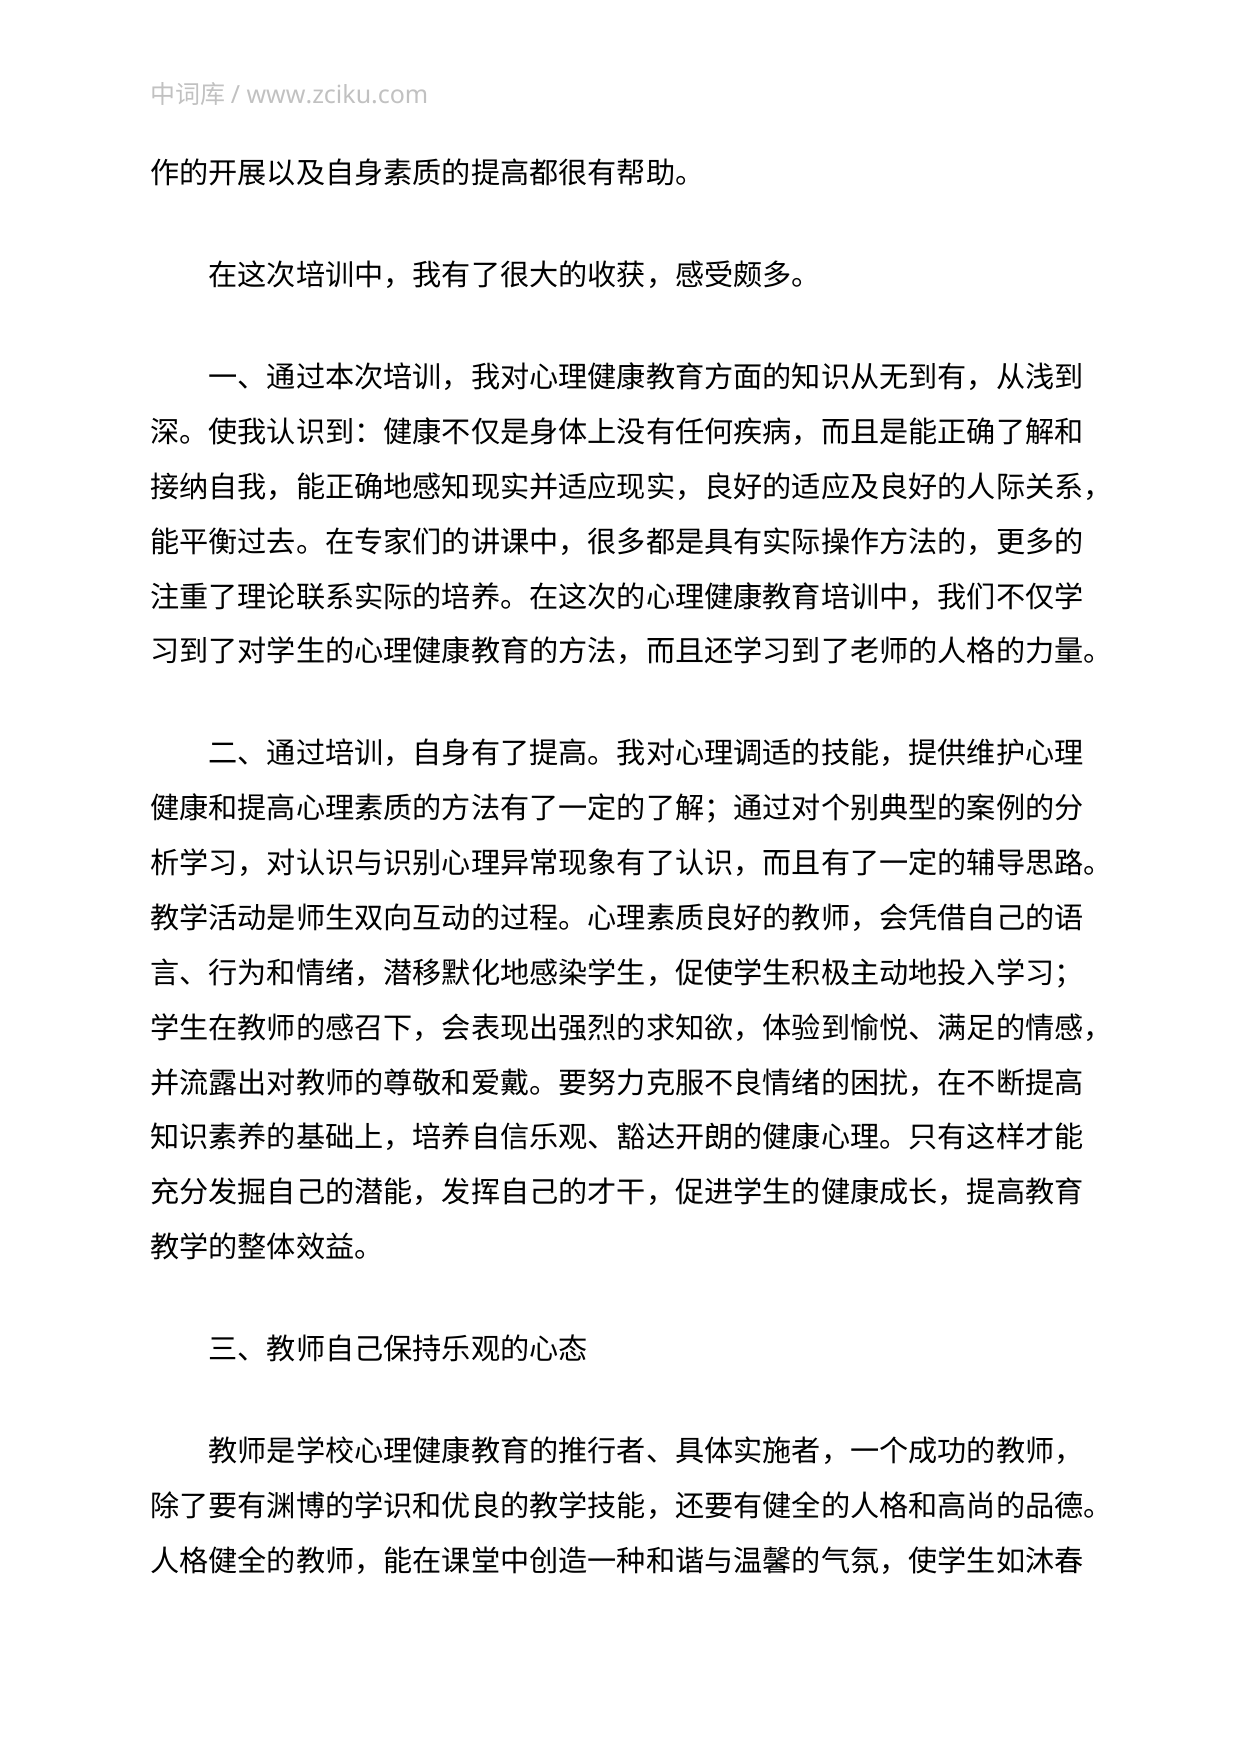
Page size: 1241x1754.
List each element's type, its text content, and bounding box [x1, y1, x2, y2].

text 在这次培训中，我有了很大的收获，感受颇多。 [150, 252, 1090, 294]
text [150, 1427, 1090, 1579]
text 一、通过本次培训，我对心理健康教育方面的知识从无到有，从浅到深。使我认识到：健康不仅是身体上没有任何疾病，而且是能正确了解和接纳自我，能正确地感知现实并适应现实，良好的适应及良好的人际关系，能平衡过去。在专家们的讲课中，很多都是具有实际操作方法的，更多的注重了理论联系实际的培养。在这次的心理健康教育培训中，我们不仅学习到了对学生的心理健康教育的方法，而且还学习到了老师的人格的力量。 [150, 353, 1090, 670]
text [150, 150, 1090, 192]
text 三、教师自己保持乐观的心态 [150, 1326, 1090, 1368]
text 二、通过培训，自身有了提高。我对心理调适的技能，提供维护心理健康和提高心理素质的方法有了一定的了解；通过对个别典型的案例的分析学习，对认识与识别心理异常现象有了认识，而且有了一定的辅导思路。教学活动是师生双向互动的过程。心理素质良好的教师，会凭借自己的语言、行为和情绪，潜移默化地感染学生，促使学生积极主动地投入学习；学生在教师的感召下，会表现出强烈的求知欲，体验到愉悦、满足的情感，并流露出对教师的尊敬和爱戴。要努力克服不良情绪的困扰，在不断提高知识素养的基础上，培养自信乐观、豁达开朗的健康心理。只有这样才能充分发掘自己的潜能，发挥自己的才干，促进学生的健康成长，提高教育教学的整体效益。 [150, 730, 1090, 1266]
